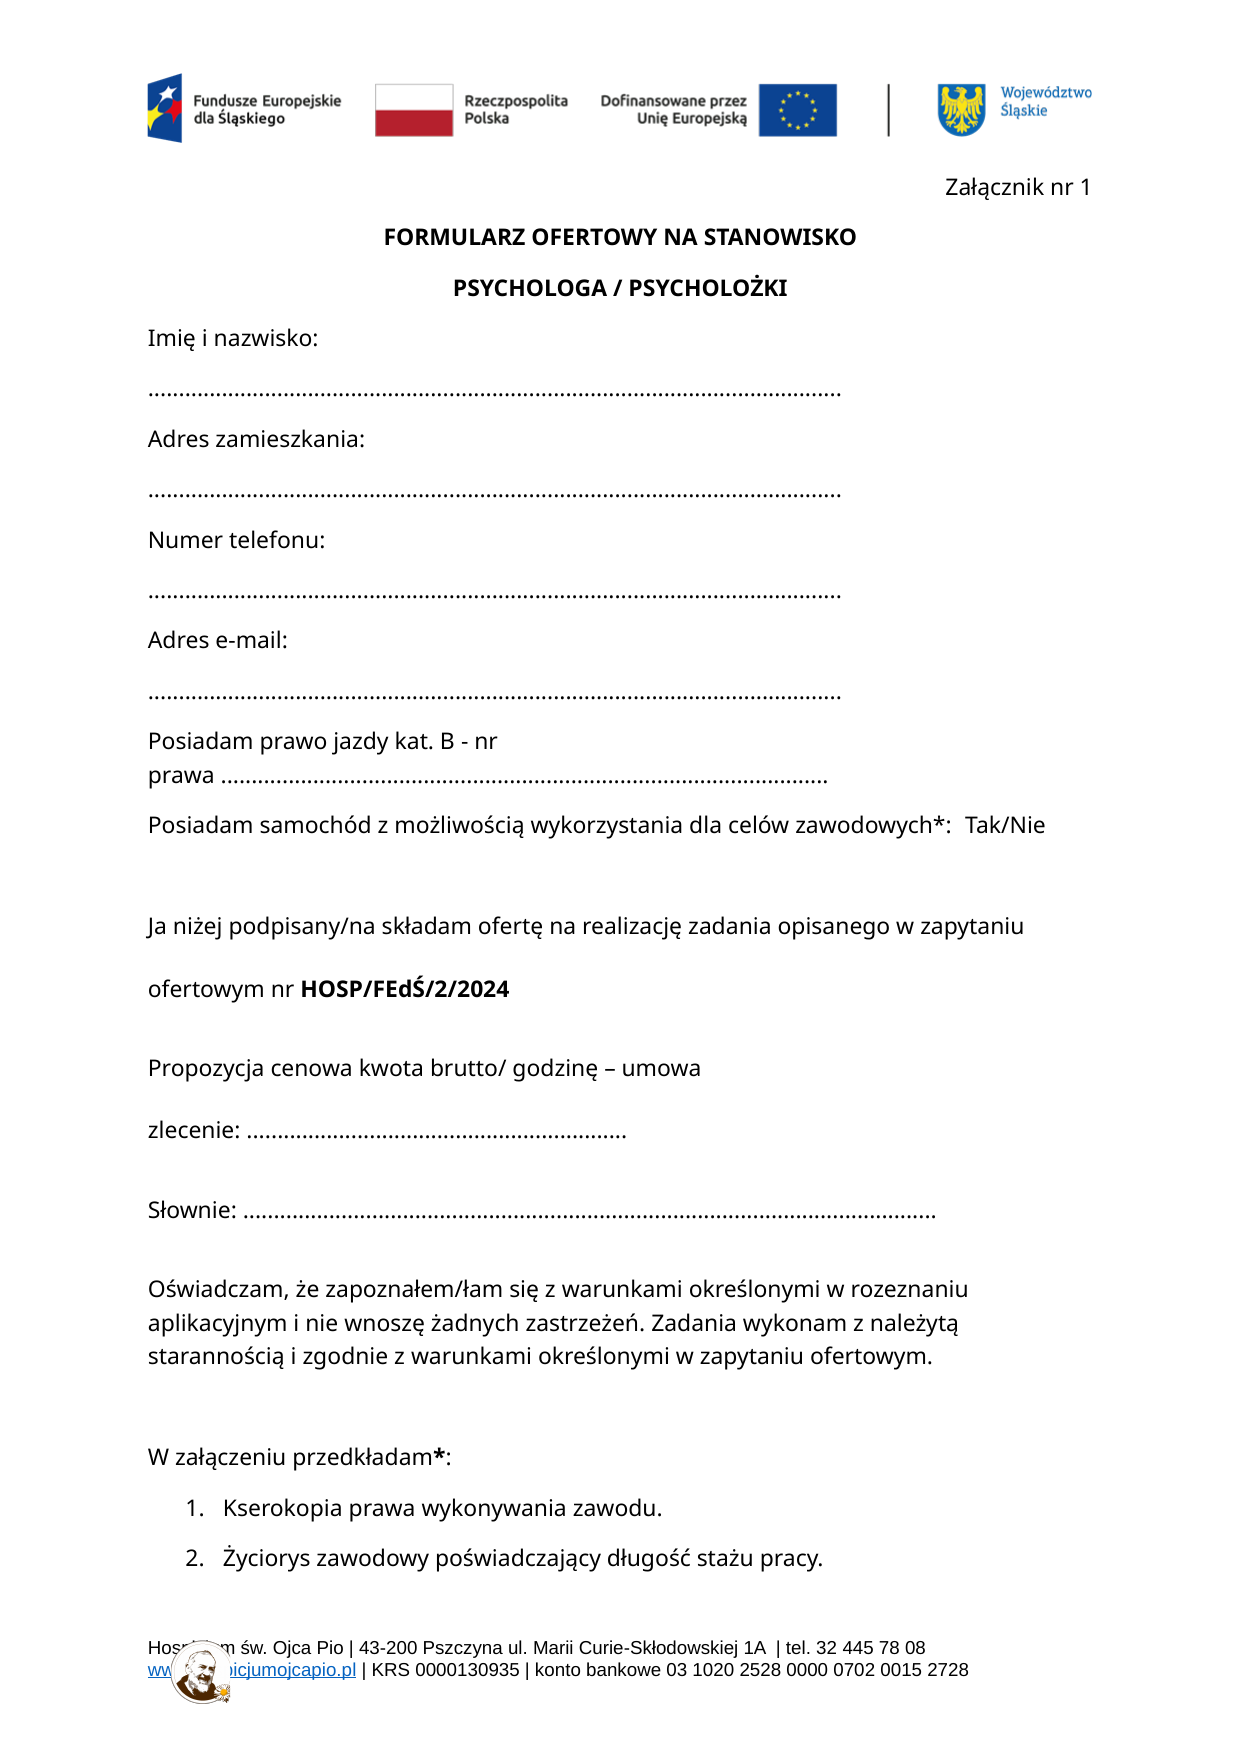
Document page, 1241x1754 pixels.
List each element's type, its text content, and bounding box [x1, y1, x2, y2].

text Adres e-mail: [148, 624, 1093, 656]
text ................................................................................................................. [148, 473, 1093, 504]
text Posiadam prawo jazdy kat. B - nr prawa ................................................................................................... [148, 725, 1093, 790]
text ................................................................................................................. [148, 372, 1093, 404]
text ................................................................................................................. [148, 675, 1093, 706]
text PSYCHOLOGA / PSYCHOLOŻKI [148, 272, 1093, 303]
picture [147, 73, 1092, 143]
text Adres zamieszkania: [148, 423, 1093, 454]
text W załączeniu przedkładam*: [148, 1441, 1093, 1472]
list Kserokopia prawa wykonywania zawodu. [185, 1492, 1093, 1523]
text Oświadczam, że zapoznałem/łam się z warunkami określonymi w rozeznaniu aplikacyjnym i nie wnoszę żadnych zastrzeżeń. Zadania wykonam z należytą starannością i zgodnie z warunkami określonymi w zapytaniu ofertowym. [148, 1273, 1093, 1372]
picture [170, 1638, 231, 1705]
text Imię i nazwisko: [148, 322, 1093, 353]
text ................................................................................................................. [148, 574, 1093, 605]
text Ja niżej podpisany/na składam ofertę na realizację zadania opisanego w zapytaniu ofertowym nr HOSP/FEdŚ/2/2024 [148, 910, 1093, 1004]
text FORMULARZ OFERTOWY NA STANOWISKO [148, 221, 1093, 252]
list Życiorys zawodowy poświadczający długość stażu pracy. [185, 1542, 1093, 1573]
text Posiadam samochód z możliwością wykorzystania dla celów zawodowych*: Tak/Nie [148, 809, 1093, 841]
text Załącznik nr 1 [148, 171, 1093, 202]
text Numer telefonu: [148, 524, 1093, 555]
text Propozycja cenowa kwota brutto/ godzinę – umowa zlecenie: .............................................................. [148, 1052, 1093, 1146]
text Słownie: ................................................................................................................. [148, 1194, 1093, 1225]
